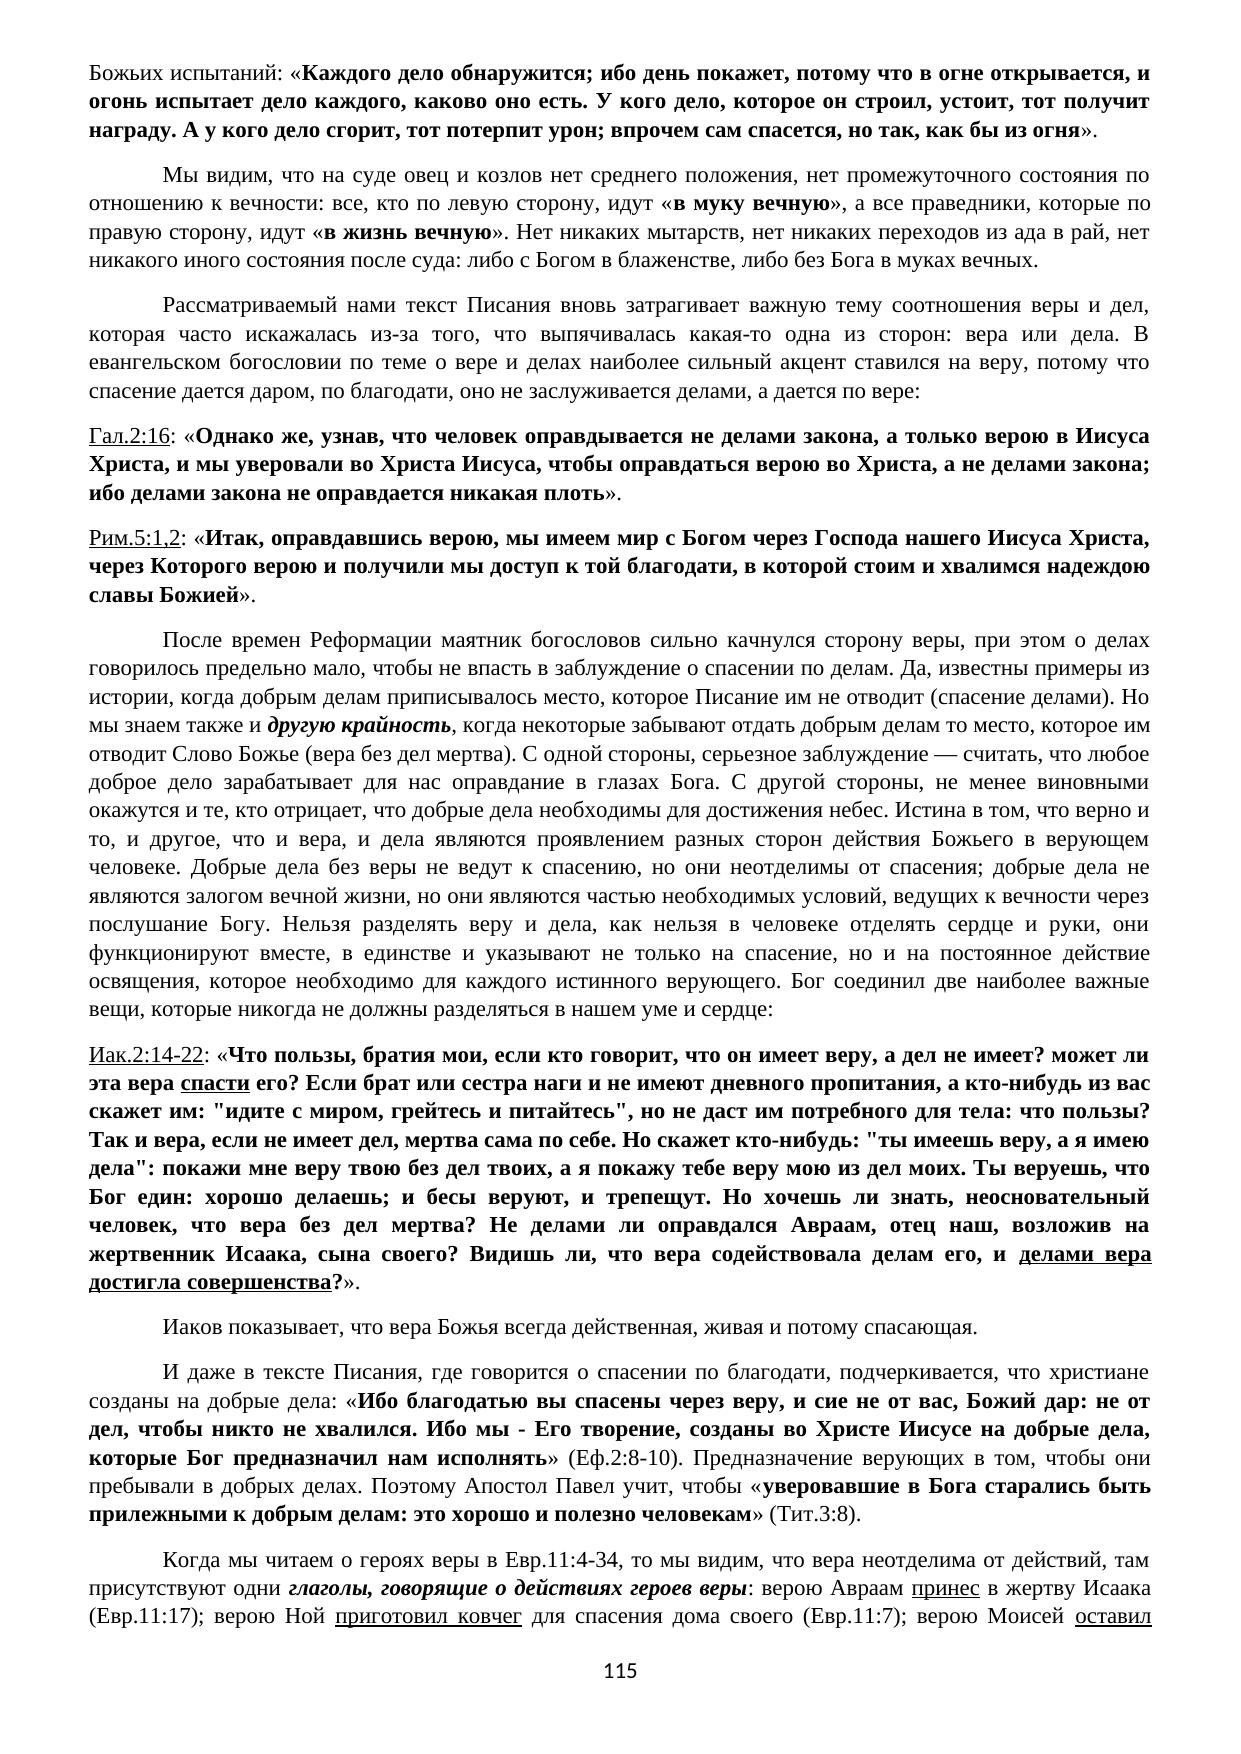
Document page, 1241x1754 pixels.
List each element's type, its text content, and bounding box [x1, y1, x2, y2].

text Рассматриваемый нами текст Писания вновь затрагивает важную тему соотношения веры и дел, которая часто искажалась из-за того, что выпячивалась какая-то одна из сторон: вера или дела. В евангельском богословии по теме о вере и делах наиболее сильный акцент ставился на веру, потому что спасение дается даром, по благодати, оно не заслуживается делами, а дается по вере: [89, 291, 1152, 403]
text Иак.2:14-22: «Что пользы, братия мои, если кто говорит, что он имеет веру, а дел не имеет? может ли эта вера спасти его? Если брат или сестра наги и не имеют дневного пропитания, а кто-нибудь из вас скажет им: "идите с миром, грейтесь и питайтесь", но не даст им потребного для тела: что пользы? Так и вера, если не имеет дел, мертва сама по себе. Но скажет кто-нибудь: "ты имеешь веру, а я имею дела": покажи мне веру твою без дел твоих, а я покажу тебе веру мою из дел моих. Ты веруешь, что Бог един: хорошо делаешь; и бесы веруют, и трепещут. Но хочешь ли знать, неосновательный человек, что вера без дел мертва? Не делами ли оправдался Авраам, отец наш, возложив на жертвенник Исаака, сына своего? Видишь ли, что вера содействовала делам его, и делами вера достигла совершенства?». [89, 1041, 1152, 1294]
text Иаков показывает, что вера Божья всегда действенная, живая и потому спасающая. [89, 1313, 1152, 1339]
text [89, 59, 1152, 142]
text После времен Реформации маятник богословов сильно качнулся сторону веры, при этом о делах говорилось предельно мало, чтобы не впасть в заблуждение о спасении по делам. Да, известны примеры из истории, когда добрым делам приписывалось место, которое Писание им не отводит (спасение делами). Но мы знаем также и другую крайность, когда некоторые забывают отдать добрым делам то место, которое им отводит Слово Божье (вера без дел мертва). С одной стороны, серьезное заблуждение — считать, что любое доброе дело зарабатывает для нас оправдание в глазах Бога. С другой стороны, не менее виновными окажутся и те, кто отрицает, что добрые дела необходимы для достижения небес. Истина в том, что верно и то, и другое, что и вера, и дела являются проявлением разных сторон действия Божьего в верующем человеке. Добрые дела без веры не ведут к спасению, но они неотделимы от спасения; добрые дела не являются залогом вечной жизни, но они являются частью необходимых условий, ведущих к вечности через послушание Богу. Нельзя разделять веру и дела, как нельзя в человеке отделять сердце и руки, они функционируют вместе, в единстве и указывают не только на спасение, но и на постоянное действие освящения, которое необходимо для каждого истинного верующего. Бог соединил две наиболее важные вещи, которые никогда не должны разделяться в нашем уме и сердце: [89, 626, 1152, 1022]
text Гал.2:16: «Однако же, узнав, что человек оправдывается не делами закона, а только верою в Иисуса Христа, и мы уверовали во Христа Иисуса, чтобы оправдаться верою во Христа, а не делами закона; ибо делами закона не оправдается никакая плоть». [89, 422, 1152, 505]
text Рим.5:1,2: «Итак, оправдавшись верою, мы имеем мир с Богом через Господа нашего Иисуса Христа, через Которого верою и получили мы доступ к той благодати, в которой стоим и хвалимся надеждою славы Божией». [89, 524, 1152, 607]
text Мы видим, что на суде овец и козлов нет среднего положения, нет промежуточного состояния по отношению к вечности: все, кто по левую сторону, идут «в муку вечную», а все праведники, которые по правую сторону, идут «в жизнь вечную». Нет никаких мытарств, нет никаких переходов из ада в рай, нет никакого иного состояния после суда: либо с Богом в блаженстве, либо без Бога в муках вечных. [89, 161, 1152, 273]
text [89, 1546, 1152, 1629]
text И даже в тексте Писания, где говорится о спасении по благодати, подчеркивается, что христиане созданы на добрые дела: «Ибо благодатью вы спасены через веру, и сие не от вас, Божий дар: не от дел, чтобы никто не хвалился. Ибо мы - Его творение, созданы во Христе Иисусе на добрые дела, которые Бог предназначил нам исполнять» (Еф.2:8-10). Предназначение верующих в том, чтобы они пребывали в добрых делах. Поэтому Апостол Павел учит, чтобы «уверовавшие в Бога старались быть прилежными к добрым делам: это хорошо и полезно человекам» (Тит.3:8). [89, 1358, 1152, 1527]
